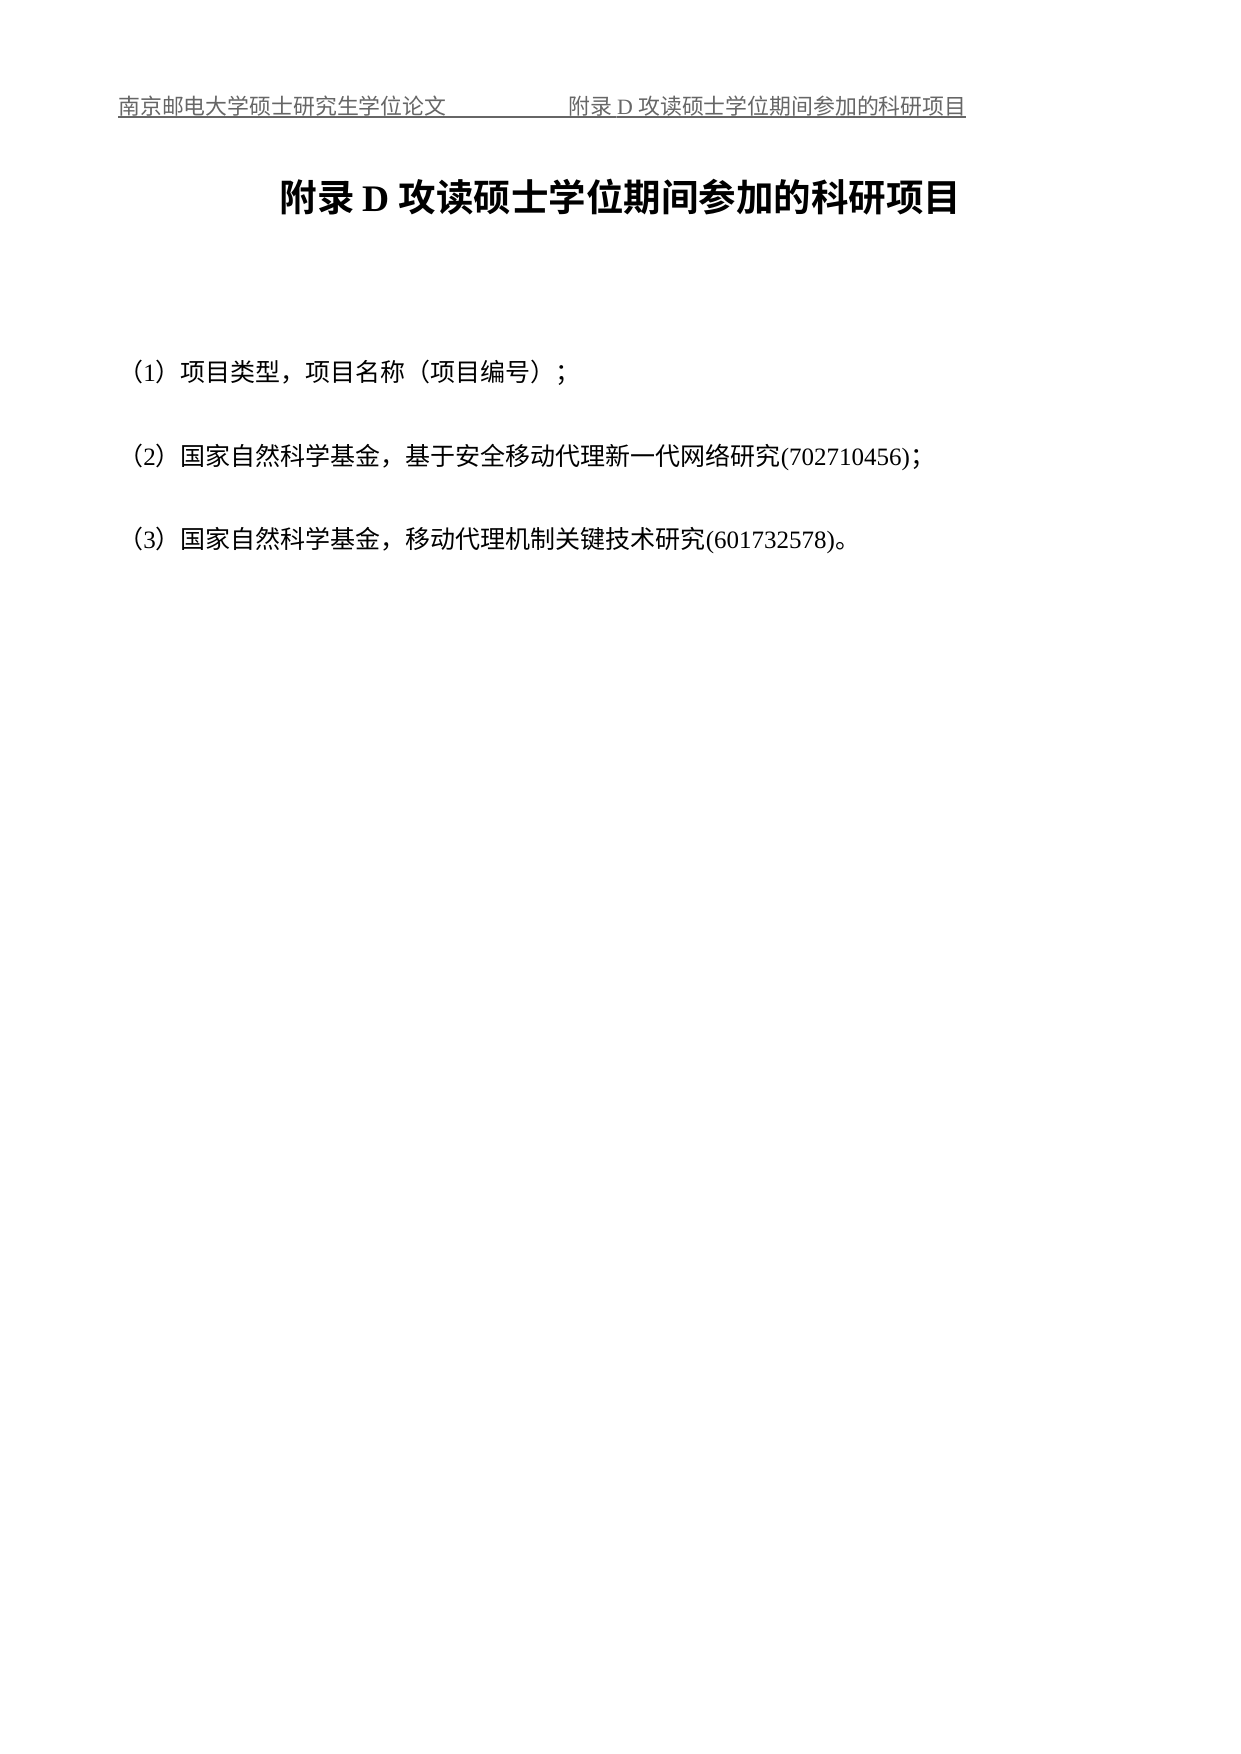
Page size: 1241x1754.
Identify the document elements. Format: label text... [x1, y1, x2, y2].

text （1）项目类型，项目名称（项目编号）； [118, 338, 1122, 403]
text （3）国家自然科学基金，移动代理机制关键技术研究(601732578)。 [118, 505, 1122, 570]
text （2）国家自然科学基金，基于安全移动代理新一代网络研究(702710456)； [118, 422, 1122, 487]
subtitle 附录D 攻读硕士学位期间参加的科研项目 [118, 163, 1122, 228]
